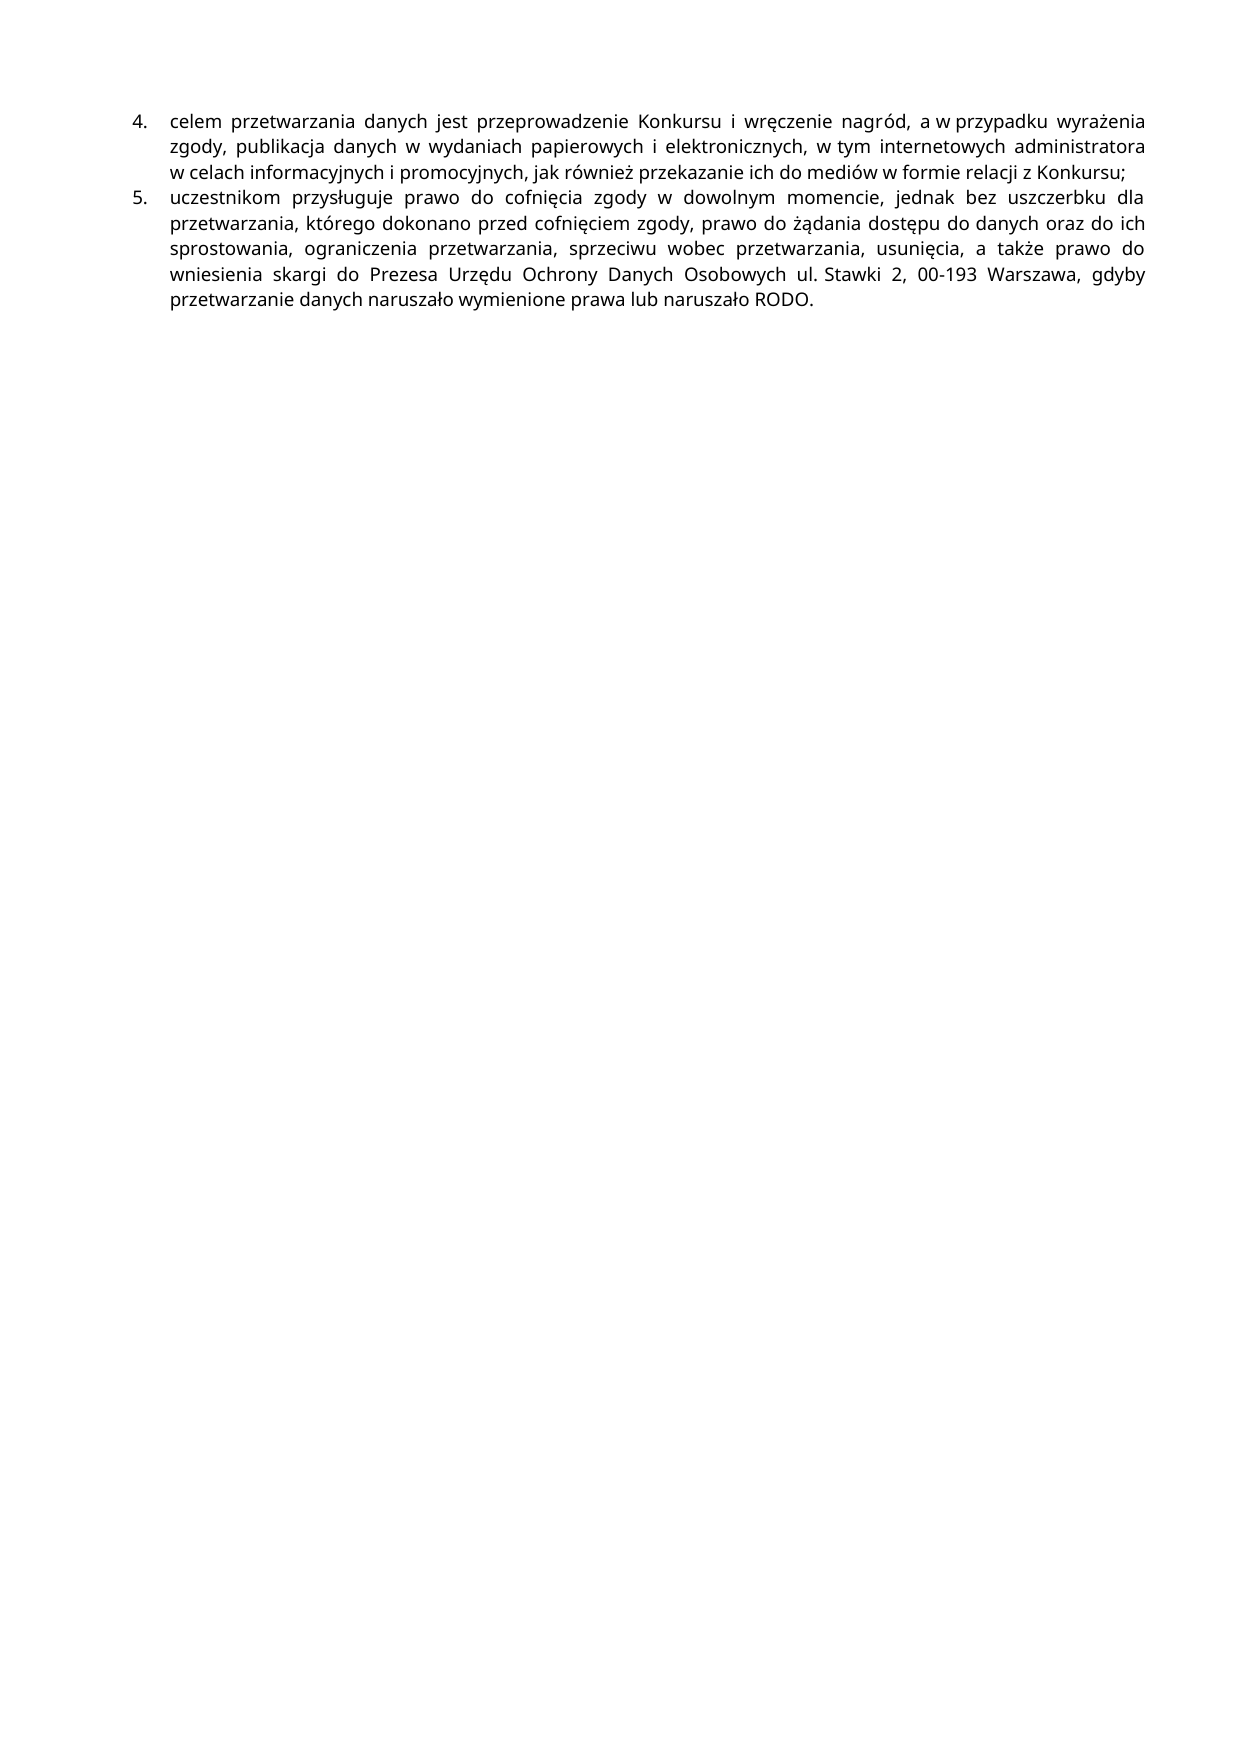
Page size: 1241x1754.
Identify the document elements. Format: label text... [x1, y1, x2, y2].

list celem przetwarzania danych jest przeprowadzenie Konkursu i wręczenie nagród, a w przypadku wyrażenia zgody, publikacja danych w wydaniach papierowych i elektronicznych, w tym internetowych administratora w celach informacyjnych i promocyjnych, jak również przekazanie ich do mediów w formie relacji z Konkursu; [132, 108, 1146, 184]
list uczestnikom przysługuje prawo do cofnięcia zgody w dowolnym momencie, jednak bez uszczerbku dla przetwarzania, którego dokonano przed cofnięciem zgody, prawo do żądania dostępu do danych oraz do ich sprostowania, ograniczenia przetwarzania, sprzeciwu wobec przetwarzania, usunięcia, a także prawo do wniesienia skargi do Prezesa Urzędu Ochrony Danych Osobowych ul. Stawki 2, 00-193 Warszawa, gdyby przetwarzanie danych naruszało wymienione prawa lub naruszało RODO. [132, 184, 1146, 312]
